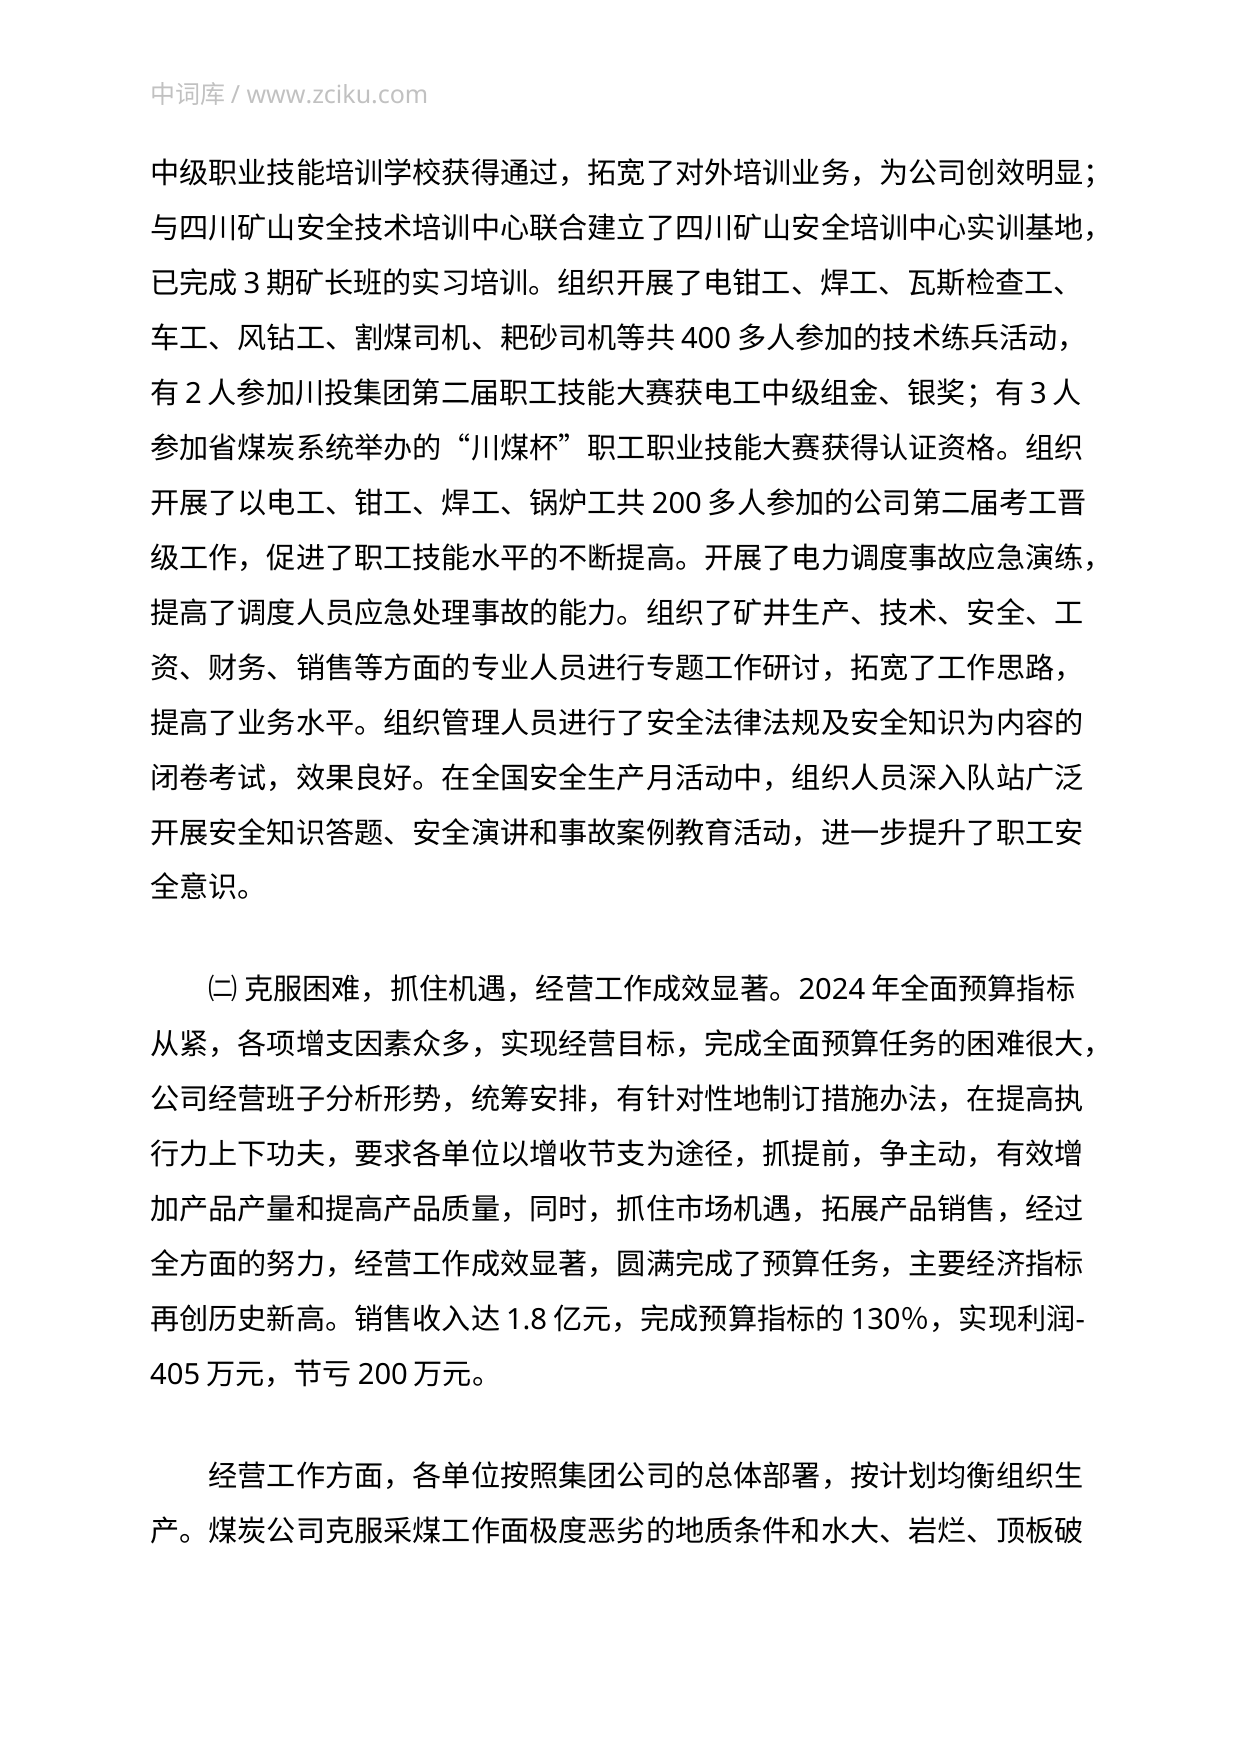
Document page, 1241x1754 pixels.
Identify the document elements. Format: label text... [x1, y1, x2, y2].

text ㈡ 克服困难，抓住机遇，经营工作成效显著。2024年全面预算指标从紧，各项增支因素众多，实现经营目标，完成全面预算任务的困难很大，公司经营班子分析形势，统筹安排，有针对性地制订措施办法，在提高执行力上下功夫，要求各单位以增收节支为途径，抓提前，争主动，有效增加产品产量和提高产品质量，同时，抓住市场机遇，拓展产品销售，经过全方面的努力，经营工作成效显著，圆满完成了预算任务，主要经济指标再创历史新高。销售收入达1.8亿元，完成预算指标的130％，实现利润-405万元，节亏200万元。 [150, 966, 1090, 1393]
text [150, 1452, 1090, 1549]
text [150, 150, 1090, 906]
